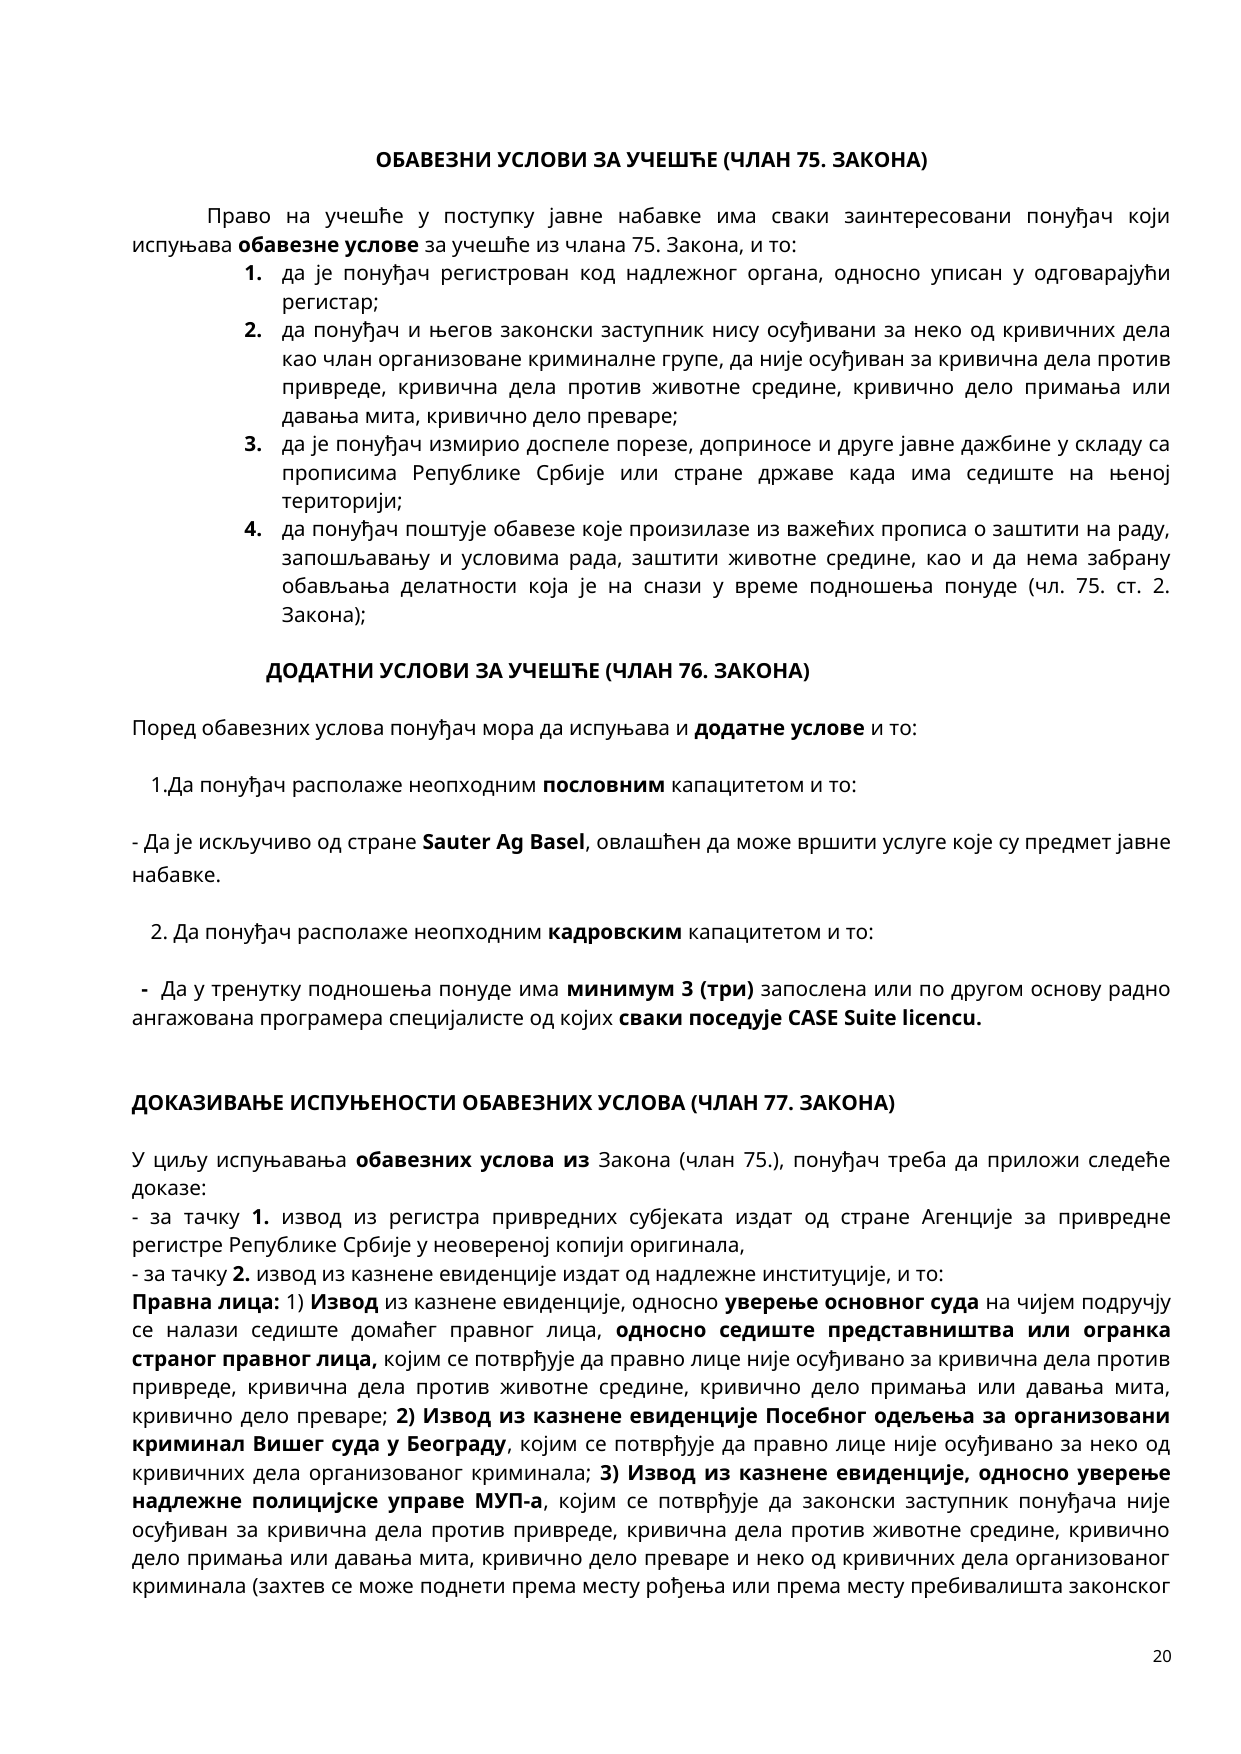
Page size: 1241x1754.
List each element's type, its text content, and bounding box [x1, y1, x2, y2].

list 2. Да понуђач располаже неопходним кадровским капацитетом и то: [150, 917, 1172, 946]
text - за тачку 2. извод из казнене евиденције издат од надлежне институције, и то: [132, 1259, 1172, 1287]
text - Да у тренутку подношења понуде има минимум 3 (три) запослена или по другом основу радно ангажована програмера специјалисте од којих сваки поседује CASE Suite licencu. [132, 974, 1172, 1031]
text - за тачку 1. извод из регистра привредних субјеката издат од стране Агенције за привредне регистре Републике Србије у неовереној копији оригинала, [132, 1202, 1172, 1259]
list да понуђач и његов законски заступник нису осуђивани за неко од кривичних дела као члан организоване криминалне групе, да није осуђиван за кривична дела против привреде, кривична дела против животне средине, кривично дело примања или давања мита, кривично дело преваре; [244, 315, 1172, 429]
text - Да је искључиво од стране Sauter Ag Basel, овлашћен да може вршити услуге које су предмет јавне набавке. [132, 827, 1172, 888]
text ДОКАЗИВАЊЕ ИСПУЊЕНОСТИ ОБАВЕЗНИХ УСЛОВА (ЧЛАН 77. ЗАКОНА) [132, 1088, 1172, 1117]
list да је понуђач измирио доспеле порезе, доприносе и друге јавне дажбине у складу са прописима Републике Србије или стране државе када има седиште на њеној територији; [244, 429, 1172, 514]
text ОБАВЕЗНИ УСЛОВИ ЗА УЧЕШЋЕ (ЧЛАН 75. ЗАКОНА) [132, 145, 1172, 173]
text ДОДАТНИ УСЛОВИ ЗА УЧЕШЋЕ (ЧЛАН 76. ЗАКОНА) [266, 657, 1172, 685]
list 1.Да понуђач располаже неопходним пословним капацитетом и то: [150, 770, 1172, 799]
text Право на учешће у поступку јавне набавке има сваки заинтересовани понуђач који испуњава обавезне услове за учешће из члана 75. Закона, и то: [132, 202, 1172, 258]
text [132, 1287, 1172, 1600]
text Поред обавезних услова понуђач мора да испуњава и додатне услове и то: [132, 713, 1172, 742]
list да је понуђач регистрован код надлежног органа, односно уписан у одговарајући регистар; [244, 258, 1172, 315]
text У циљу испуњавања обавезних услова из Закона (члан 75.), понуђач треба да приложи следеће доказе: [132, 1145, 1172, 1202]
list да понуђач поштује обавезе које произилазе из важећих прописа о заштити на раду, запошљавању и условима рада, заштити животне средине, као и да нема забрану обављања делатности која је на снази у време подношења понуде (чл. 75. ст. 2. Закона); [244, 514, 1172, 628]
